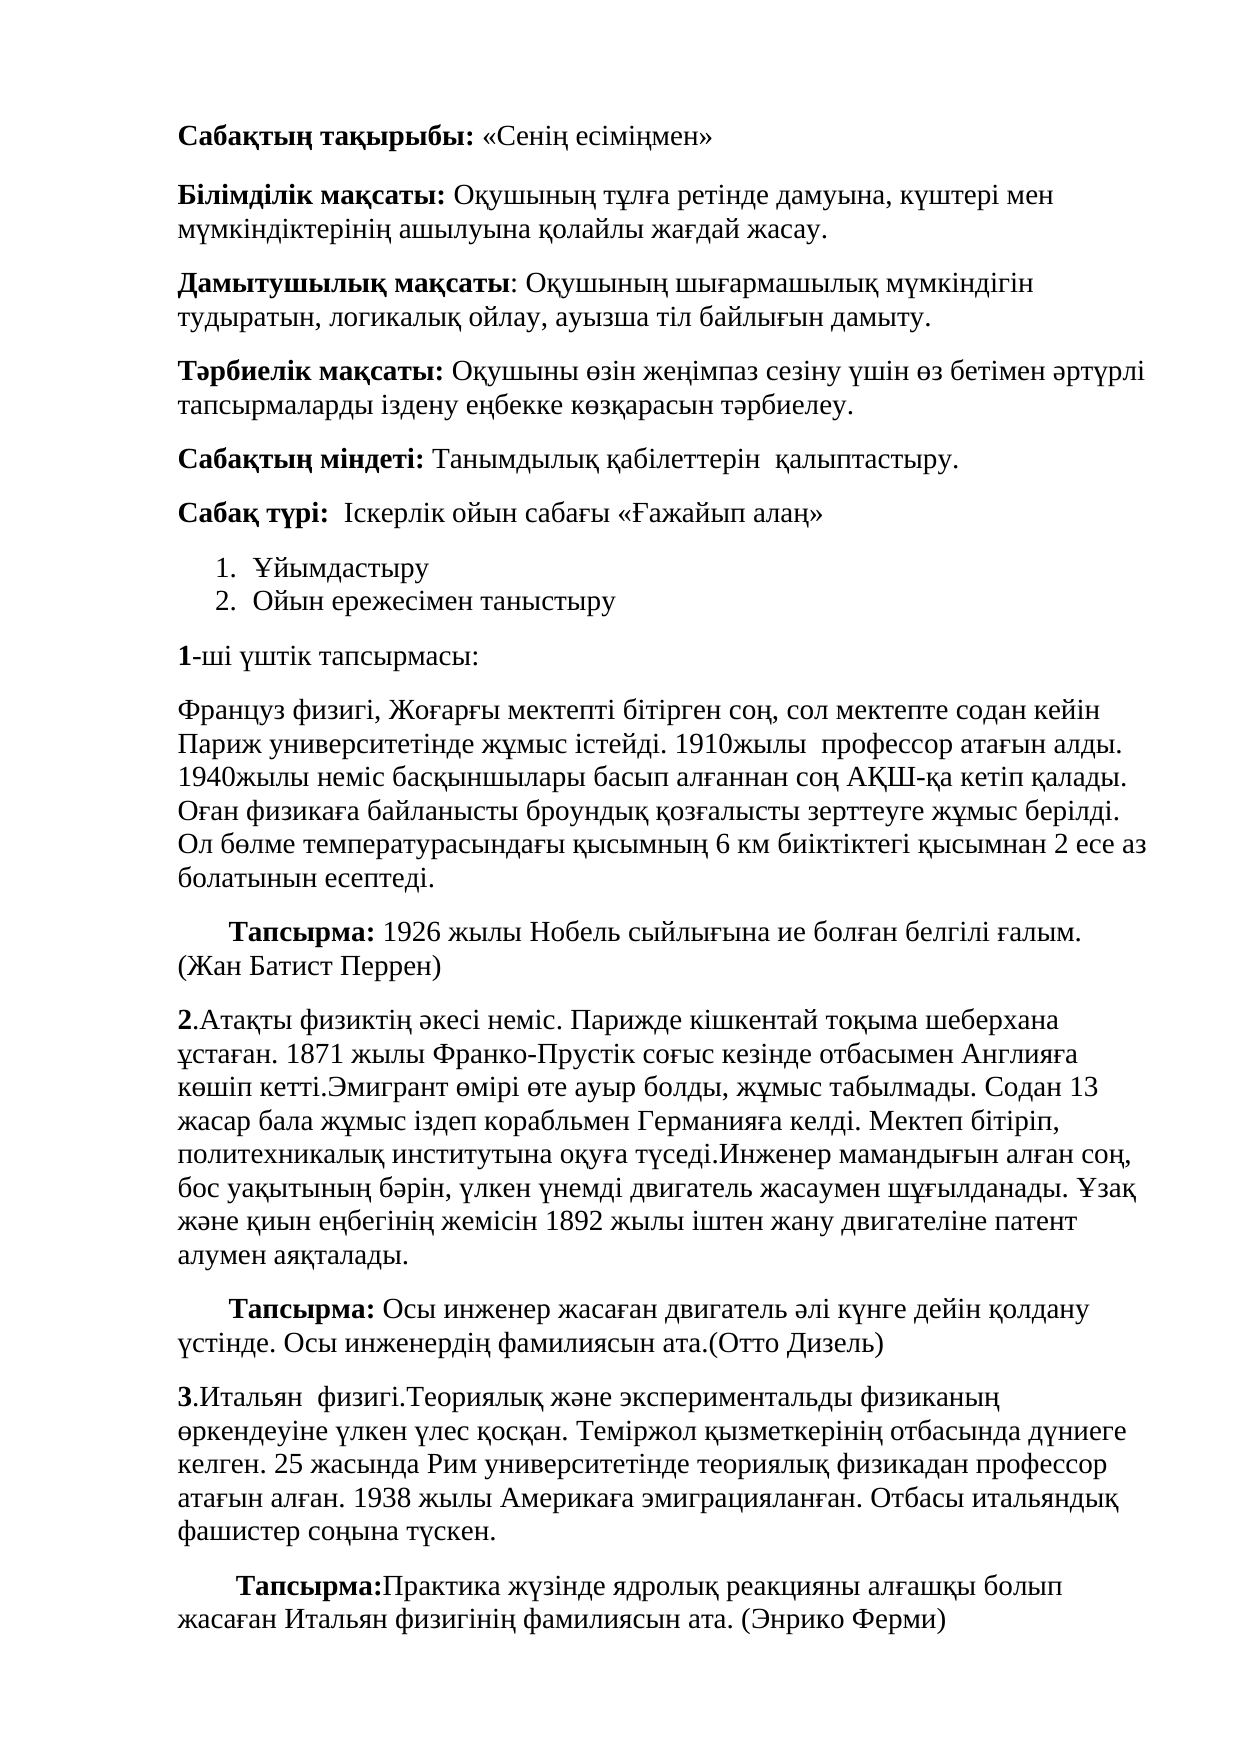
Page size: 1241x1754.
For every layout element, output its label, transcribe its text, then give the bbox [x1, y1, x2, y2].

text Француз физигі, Жоғарғы мектепті бітірген соң, сол мектепте содан кейін Париж университетінде жұмыс істейді. 1910жылы профессор атағын алды. 1940жылы неміс басқыншылары басып алғаннан соң АҚШ-қа кетіп қалады. Оған физикаға байланысты броундық қозғалысты зерттеуге жұмыс берілді. Ол бөлме температурасындағы қысымның 6 км биіктіктегі қысымнан 2 есе аз болатынын есептеді. [177, 692, 1152, 893]
text Сабақтың міндеті: Танымдылық қабілеттерін қалыптастыру. [177, 441, 1152, 475]
list Ойын ережесімен таныстыру [215, 583, 1152, 617]
text Тәрбиелік мақсаты: Оқушыны өзін жеңімпаз сезіну үшін өз бетімен әртүрлі тапсырмаларды іздену еңбекке көзқарасын тәрбиелеу. [177, 353, 1152, 420]
text Тапсырма: Осы инженер жасаған двигатель әлі күнге дейін қолдану үстінде. Осы инженердің фамилиясын ата.(Отто Дизель) [177, 1291, 1152, 1358]
text 3.Итальян физигі.Теориялық және экспериментальды физиканың өркендеуіне үлкен үлес қосқан. Теміржол қызметкерінің отбасында дүниеге келген. 25 жасында Рим университетінде теориялық физикадан профессор атағын алған. 1938 жылы Америкаға эмиграцияланған. Отбасы итальяндық фашистер соңына түскен. [177, 1379, 1152, 1547]
text 1-ші үштік тапсырмасы: [177, 638, 1152, 671]
text 2.Атақты физиктің әкесі неміс. Парижде кішкентай тоқыма шеберхана ұстаған. 1871 жылы Франко-Прустік соғыс кезінде отбасымен Англияға көшіп кетті.Эмигрант өмірі өте ауыр болды, жұмыс табылмады. Содан 13 жасар бала жұмыс іздеп корабльмен Германияға келді. Мектеп бітіріп, политехникалық институтына оқуға түседі.Инженер мамандығын алған соң, бос уақытының бәрін, үлкен үнемді двигатель жасаумен шұғылданады. Ұзақ және қиын еңбегінің жемісін 1892 жылы іштен жану двигателіне патент алумен аяқталады. [177, 1002, 1152, 1271]
text Сабақ түрі: Іскерлік ойын сабағы «Ғажайып алаң» [177, 496, 1152, 529]
text Тапсырма:Практика жүзінде ядролық реакцияны алғашқы болып жасаған Итальян физигінің фамилиясын ата. (Энрико Ферми) [177, 1568, 1152, 1635]
text Дамытушылық мақсаты: Оқушының шығармашылық мүмкіндігін тудыратын, логикалық ойлау, ауызша тіл байлығын дамыту. [177, 265, 1152, 332]
text Тапсырма: 1926 жылы Нобель сыйлығына ие болған белгілі ғалым. (Жан Батист Перрен) [177, 914, 1152, 981]
list Ұйымдастыру [215, 550, 1152, 583]
text Сабақтың тақырыбы: «Сенің есіміңмен» [177, 118, 1152, 152]
text Білімділік мақсаты: Оқушының тұлға ретінде дамуына, күштері мен мүмкіндіктерінің ашылуына қолайлы жағдай жасау. [177, 177, 1152, 244]
